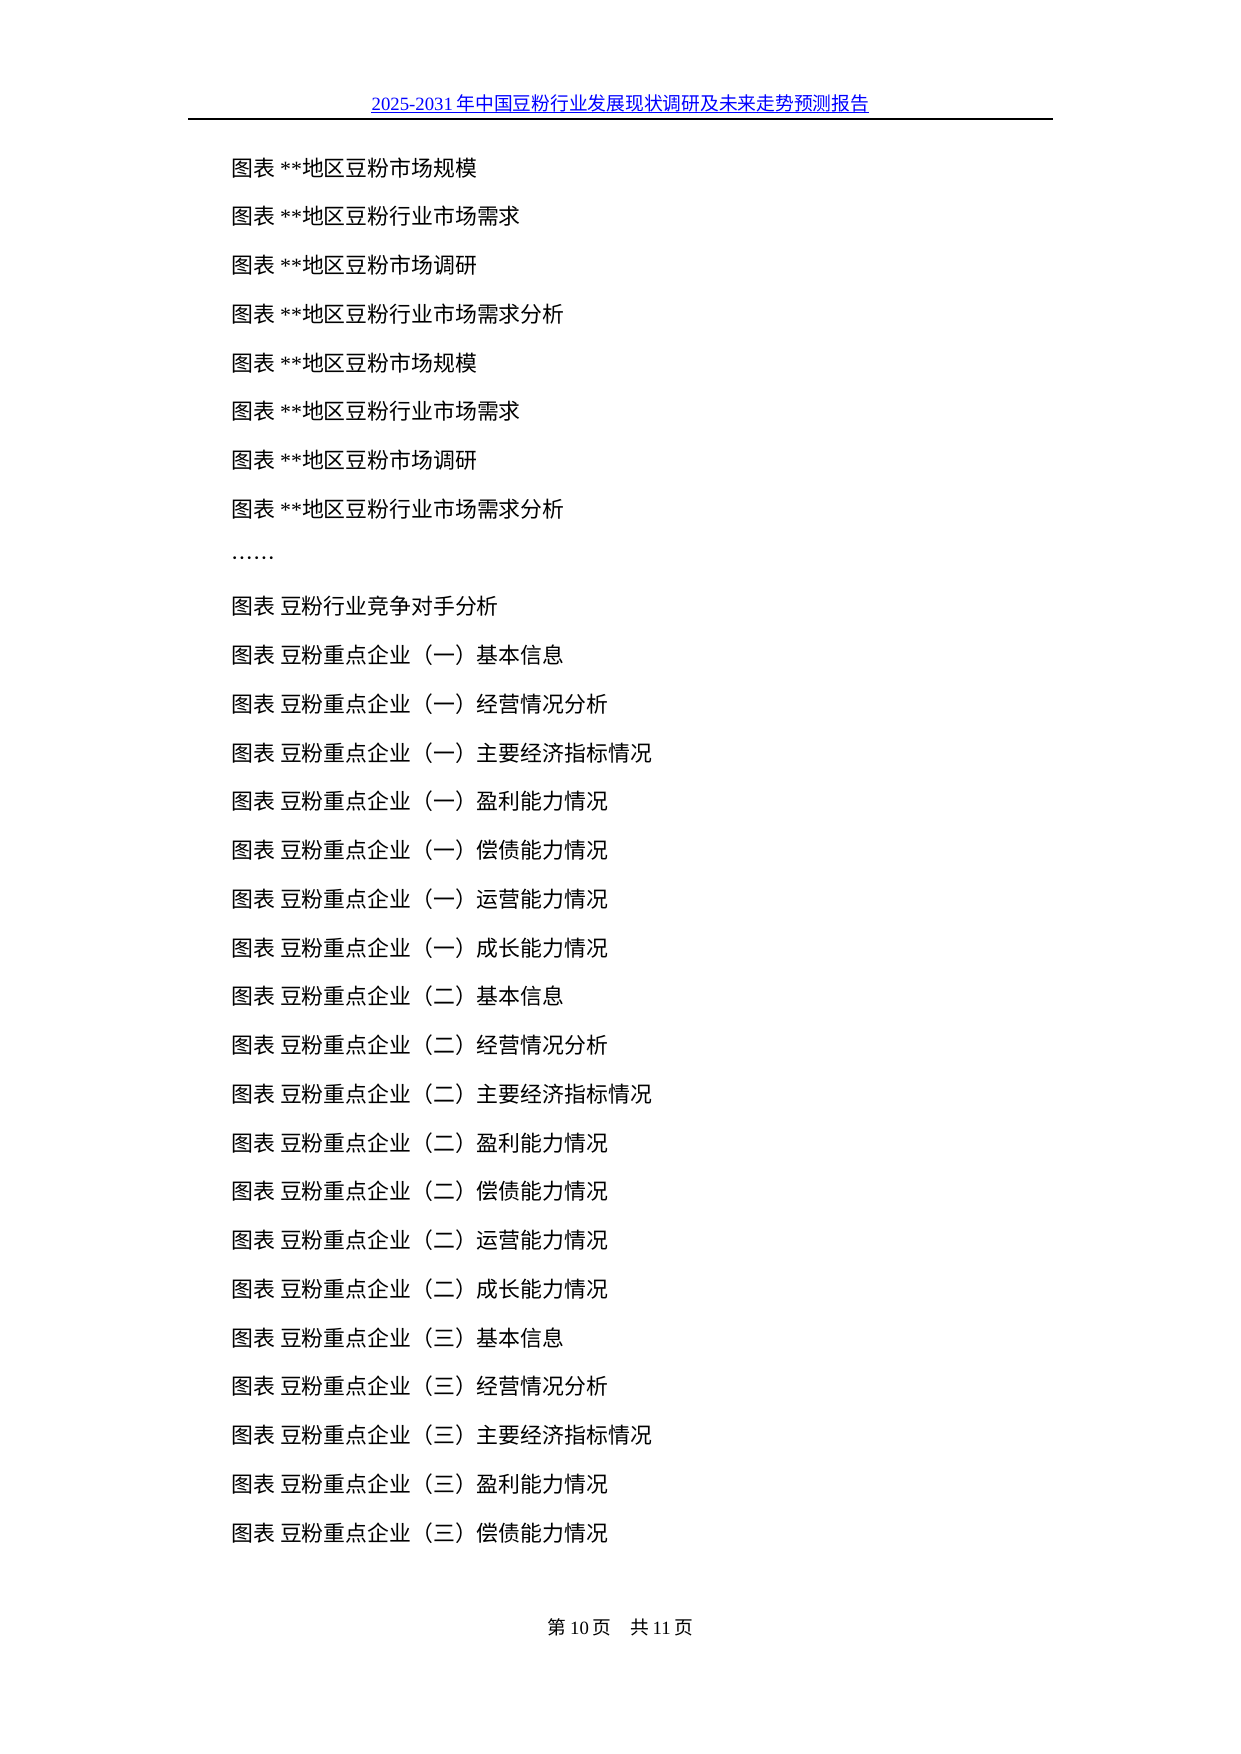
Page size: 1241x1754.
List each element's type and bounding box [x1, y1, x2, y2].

text [187, 150, 1053, 1548]
